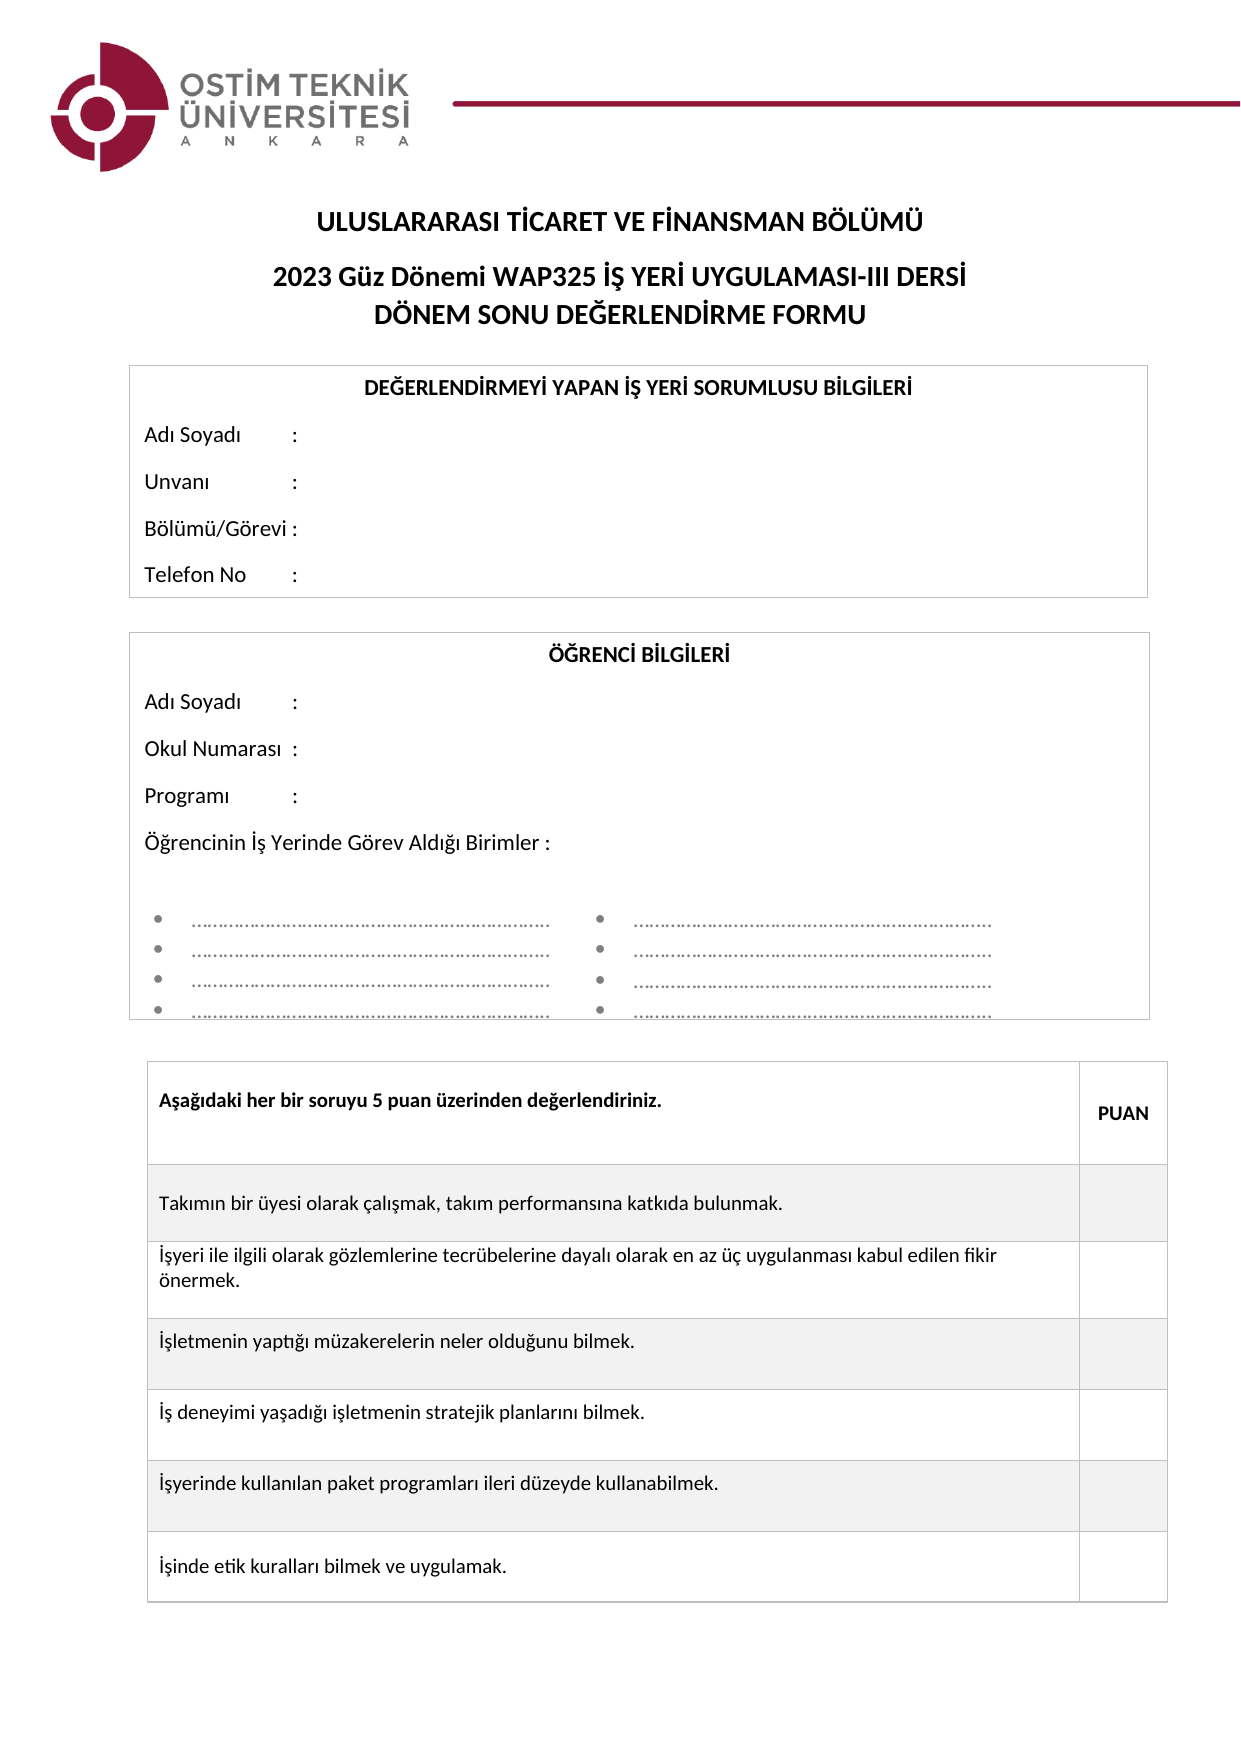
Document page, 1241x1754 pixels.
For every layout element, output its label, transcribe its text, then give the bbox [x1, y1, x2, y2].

table_cell [1080, 1461, 1167, 1531]
table_cell İşletmenin yaptığı müzakerelerin neler olduğunu bilmek. [148, 1319, 1079, 1389]
table_cell [1080, 1319, 1167, 1389]
table_cell [1080, 1165, 1167, 1241]
table_cell [1080, 1532, 1167, 1601]
table_cell Takımın bir üyesi olarak çalışmak, takım performansına katkıda bulunmak. [148, 1165, 1079, 1241]
table_header Aşağıdaki her bir soruyu 5 puan üzerinden değerlendiriniz. [148, 1062, 1079, 1163]
table_cell [1080, 1390, 1167, 1460]
text 2023 Güz Dönemi WAP325 İŞ YERİ UYGULAMASI-III DERSİ DÖNEM SONU DEĞERLENDİRME FORMU [148, 258, 1093, 332]
table_cell İşyeri ile ilgili olarak gözlemlerine tecrübelerine dayalı olarak en az üç uygulanması kabul edilen fikir önermek. [148, 1242, 1079, 1318]
table_header PUAN [1080, 1062, 1167, 1163]
picture [0, 0, 1241, 1754]
table_cell [1080, 1242, 1167, 1318]
table_cell İş deneyimi yaşadığı işletmenin stratejik planlarını bilmek. [148, 1390, 1079, 1460]
table_cell İşyerinde kullanılan paket programları ileri düzeyde kullanabilmek. [148, 1461, 1079, 1531]
text ULUSLARARASI TİCARET VE FİNANSMAN BÖLÜMÜ [148, 203, 1093, 238]
table_cell İşinde etik kuralları bilmek ve uygulamak. [148, 1532, 1079, 1601]
